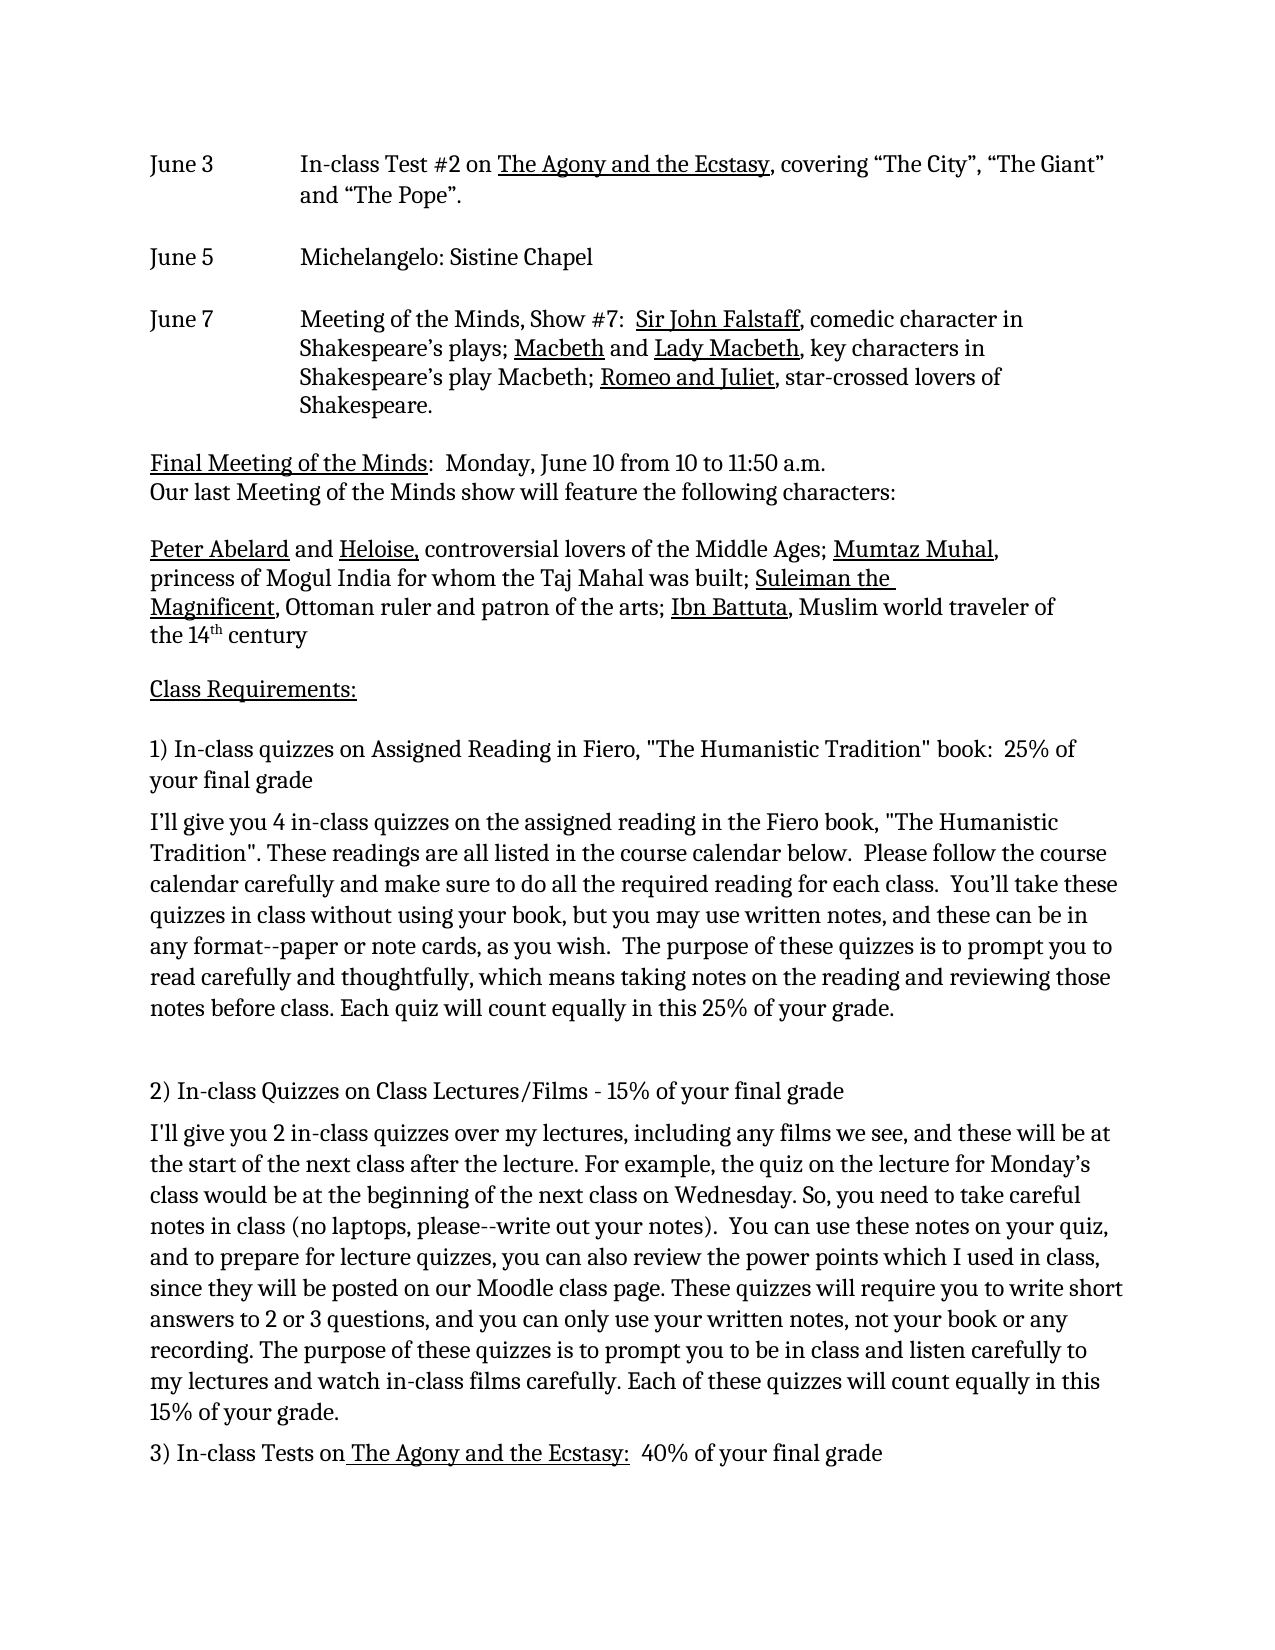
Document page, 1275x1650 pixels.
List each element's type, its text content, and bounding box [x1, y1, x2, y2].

text June 5 Michelangelo: Sistine Chapel [150, 243, 1125, 272]
text Our last Meeting of the Minds show will feature the following characters: [150, 478, 1125, 506]
text 1) In-class quizzes on Assigned Reading in Fiero, "The Humanistic Tradition" book: 25% of your final grade [150, 735, 1125, 795]
text Peter Abelard and Heloise, controversial lovers of the Middle Ages; Mumtaz Muhal, [150, 535, 1125, 564]
text Final Meeting of the Minds: Monday, June 10 from 10 to 11:50 a.m. [150, 449, 1125, 478]
text June 3 In-class Test #2 on The Agony and the Ecstasy, covering “The City”, “The Giant” and “The Pope”. [150, 150, 1125, 210]
text I'll give you 2 in-class quizzes over my lectures, including any films we see, and these will be at the start of the next class after the lecture. For example, the quiz on the lecture for Monday’s class would be at the beginning of the next class on Wednesday. So, you need to take careful notes in class (no laptops, please--write out your notes). You can use these notes on your quiz, and to prepare for lecture quizzes, you can also review the power points which I used in class, since they will be posted on our Moodle class page. These quizzes will require you to write short answers to 2 or 3 questions, and you can only use your written notes, not your book or any recording. The purpose of these quizzes is to prompt you to be in class and listen carefully to my lectures and watch in-class films carefully. Each of these quizzes will count equally in this 15% of your grade. [150, 1118, 1125, 1427]
text 2) In-class Quizzes on Class Lectures/Films - 15% of your final grade [150, 1077, 1125, 1106]
subtitle Class Requirements: [150, 675, 1125, 704]
text Magnificent, Ottoman ruler and patron of the arts; Ibn Battuta, Muslim world traveler of [150, 593, 1125, 621]
text June 7 Meeting of the Minds, Show #7: Sir John Falstaff, comedic character in Shakespeare’s plays; Macbeth and Lady Macbeth, key characters in Shakespeare’s play Macbeth; Romeo and Juliet, star-crossed lovers of Shakespeare. [150, 305, 1125, 420]
text the 14th century [150, 621, 1125, 650]
text 3) In-class Tests on The Agony and the Ecstasy: 40% of your final grade [150, 1439, 1125, 1468]
text princess of Mogul India for whom the Taj Mahal was built; Suleiman the [150, 564, 1125, 593]
text I’ll give you 4 in-class quizzes on the assigned reading in the Fiero book, "The Humanistic Tradition". These readings are all listed in the course calendar below. Please follow the course calendar carefully and make sure to do all the required reading for each class. You’ll take these quizzes in class without using your book, but you may use written notes, and these can be in any format--paper or note cards, as you wish. The purpose of these quizzes is to prompt you to read carefully and thoughtfully, which means taking notes on the reading and reviewing those notes before class. Each quiz will count equally in this 25% of your grade. [150, 808, 1125, 1023]
